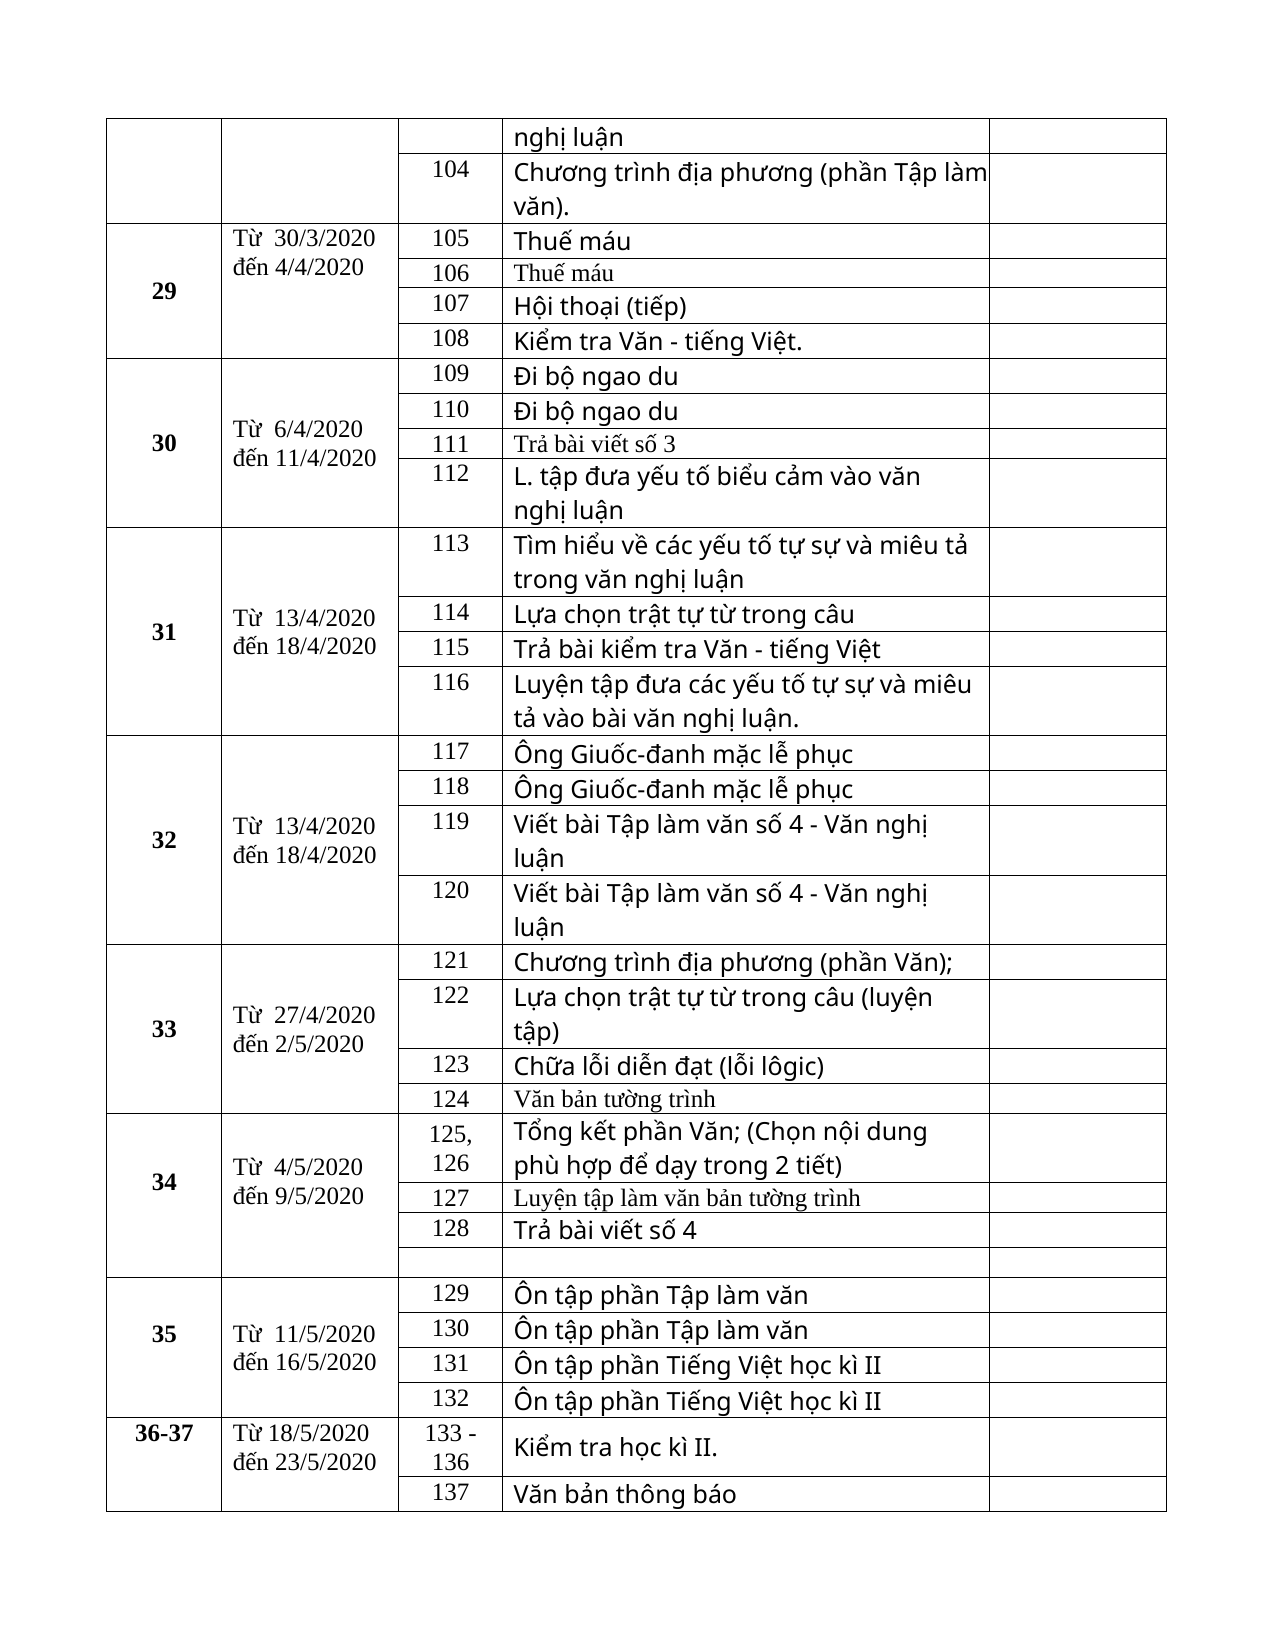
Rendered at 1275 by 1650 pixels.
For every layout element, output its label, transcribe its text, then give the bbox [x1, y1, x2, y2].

table_cell [990, 359, 1166, 393]
table_cell 105 [399, 224, 502, 257]
table_cell Ông Giuốc-đanh mặc lễ phục [503, 771, 989, 805]
table_cell Văn bản tường trình [503, 1084, 989, 1113]
table_cell 34 [107, 1114, 221, 1277]
table_cell 127 [399, 1183, 502, 1212]
table_cell [990, 1383, 1166, 1417]
table_cell Trả bài viết số 4 [503, 1213, 989, 1247]
table_cell 116 [399, 667, 502, 735]
table_cell Lựa chọn trật tự từ trong câu [503, 597, 989, 631]
table_cell Tổng kết phần Văn; (Chọn nội dung phù hợp để dạy trong 2 tiết) [503, 1114, 989, 1182]
table_cell 123 [399, 1049, 502, 1083]
table_cell Trả bài viết số 3 [503, 429, 989, 457]
table_cell [990, 1183, 1166, 1212]
table_cell Đi bộ ngao du [503, 394, 989, 428]
table_cell 132 [399, 1383, 502, 1417]
table_cell Từ 6/4/2020 đến 11/4/2020 [222, 359, 398, 527]
table_cell [990, 429, 1166, 457]
table_cell 113 [399, 528, 502, 596]
table_cell L. tập đưa yếu tố biểu cảm vào văn nghị luận [503, 459, 989, 527]
table_cell 110 [399, 394, 502, 428]
table_cell 122 [399, 980, 502, 1048]
table_cell Kiểm tra Văn - tiếng Việt. [503, 324, 989, 357]
table_cell 125, 126 [399, 1114, 502, 1182]
table_cell 29 [107, 224, 221, 357]
table_cell [990, 1477, 1166, 1511]
table_cell 120 [399, 876, 502, 944]
table_cell Lựa chọn trật tự từ trong câu (luyện tập) [503, 980, 989, 1048]
table_cell Từ 27/4/2020 đến 2/5/2020 [222, 945, 398, 1113]
table_cell Đi bộ ngao du [503, 359, 989, 393]
table_cell [990, 667, 1166, 735]
table_cell Từ 18/5/2020 đến 23/5/2020 [222, 1418, 398, 1511]
table_cell Kiểm tra học kì II. [503, 1418, 989, 1476]
table_cell [990, 806, 1166, 874]
table_cell Từ 30/3/2020 đến 4/4/2020 [222, 224, 398, 357]
table_cell [990, 119, 1166, 153]
table_cell 32 [107, 736, 221, 944]
table_cell 103 [399, 119, 502, 153]
table_cell Từ 13/4/2020 đến 18/4/2020 [222, 736, 398, 944]
table_cell 117 [399, 736, 502, 770]
table_cell [990, 771, 1166, 805]
table_cell Viết bài Tập làm văn số 4 - Văn nghị luận [503, 806, 989, 874]
table_cell 109 [399, 359, 502, 393]
table_cell 111 [399, 429, 502, 457]
table_cell Ôn tập phần Tiếng Việt học kì II [503, 1383, 989, 1417]
table_cell 112 [399, 459, 502, 527]
table_cell [990, 1084, 1166, 1113]
table_cell [990, 736, 1166, 770]
table_cell Từ 11/5/2020 đến 16/5/2020 [222, 1278, 398, 1417]
table_cell 130 [399, 1313, 502, 1347]
table_cell Ôn tập phần Tập làm văn [503, 1313, 989, 1347]
table_cell 129 [399, 1278, 502, 1312]
table_cell Từ 4/5/2020 đến 9/5/2020 [222, 1114, 398, 1277]
table_cell [990, 1248, 1166, 1277]
table_cell 106 [399, 259, 502, 287]
table_cell 104 [399, 154, 502, 222]
table_cell Từ 13/4/2020 đến 18/4/2020 [222, 528, 398, 735]
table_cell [503, 119, 989, 153]
table_cell [990, 876, 1166, 944]
table_cell [990, 980, 1166, 1048]
table_cell 131 [399, 1348, 502, 1382]
table_cell [990, 394, 1166, 428]
table_cell [990, 597, 1166, 631]
table_cell [990, 154, 1166, 222]
table_cell Hội thoại (tiếp) [503, 288, 989, 322]
table_cell Tìm hiểu về các yếu tố tự sự và miêu tả trong văn nghị luận [503, 528, 989, 596]
table_cell Viết bài Tập làm văn số 4 - Văn nghị luận [503, 876, 989, 944]
table_cell Ôn tập phần Tiếng Việt học kì II [503, 1348, 989, 1382]
table_cell Ông Giuốc-đanh mặc lễ phục [503, 736, 989, 770]
table_cell 128 [399, 1213, 502, 1247]
table_cell Luyện tập làm văn bản tường trình [503, 1183, 989, 1212]
table_cell Thuế máu [503, 224, 989, 257]
table_cell Luyện tập đưa các yếu tố tự sự và miêu tả vào bài văn nghị luận. [503, 667, 989, 735]
table_cell [990, 324, 1166, 357]
table_cell [990, 945, 1166, 979]
table_cell 124 [399, 1084, 502, 1113]
table_cell [990, 528, 1166, 596]
table_cell Thuế máu [503, 259, 989, 287]
table_cell [990, 1313, 1166, 1347]
table_cell [990, 1049, 1166, 1083]
table_cell [990, 1418, 1166, 1476]
table_cell [990, 1348, 1166, 1382]
table_cell Trả bài kiểm tra Văn - tiếng Việt [503, 632, 989, 666]
table_cell 115 [399, 632, 502, 666]
table_cell [990, 459, 1166, 527]
table_cell [990, 259, 1166, 287]
table_cell Chương trình địa phương (phần Văn); [503, 945, 989, 979]
table_cell Văn bản thông báo [503, 1477, 989, 1511]
table_cell 36-37 [107, 1418, 221, 1511]
table_cell 118 [399, 771, 502, 805]
table_cell Chữa lỗi diễn đạt (lỗi lôgic) [503, 1049, 989, 1083]
table_cell 33 [107, 945, 221, 1113]
table_cell [990, 288, 1166, 322]
table_cell [990, 1278, 1166, 1312]
table_cell [990, 1213, 1166, 1247]
table_cell 137 [399, 1477, 502, 1511]
table_cell [503, 1248, 989, 1277]
table_cell [990, 1114, 1166, 1182]
table_cell 31 [107, 528, 221, 735]
table_cell [990, 224, 1166, 257]
table_cell 133 -136 [399, 1418, 502, 1476]
table_cell 114 [399, 597, 502, 631]
table_cell 107 [399, 288, 502, 322]
table_cell Ôn tập phần Tập làm văn [503, 1278, 989, 1312]
table_cell 35 [107, 1278, 221, 1417]
table_cell Chương trình địa phương (phần Tập làm văn). [503, 154, 989, 222]
table_cell [990, 632, 1166, 666]
table_cell 121 [399, 945, 502, 979]
table_cell 119 [399, 806, 502, 874]
table_cell 108 [399, 324, 502, 357]
table_cell [399, 1248, 502, 1277]
table_cell 30 [107, 359, 221, 527]
